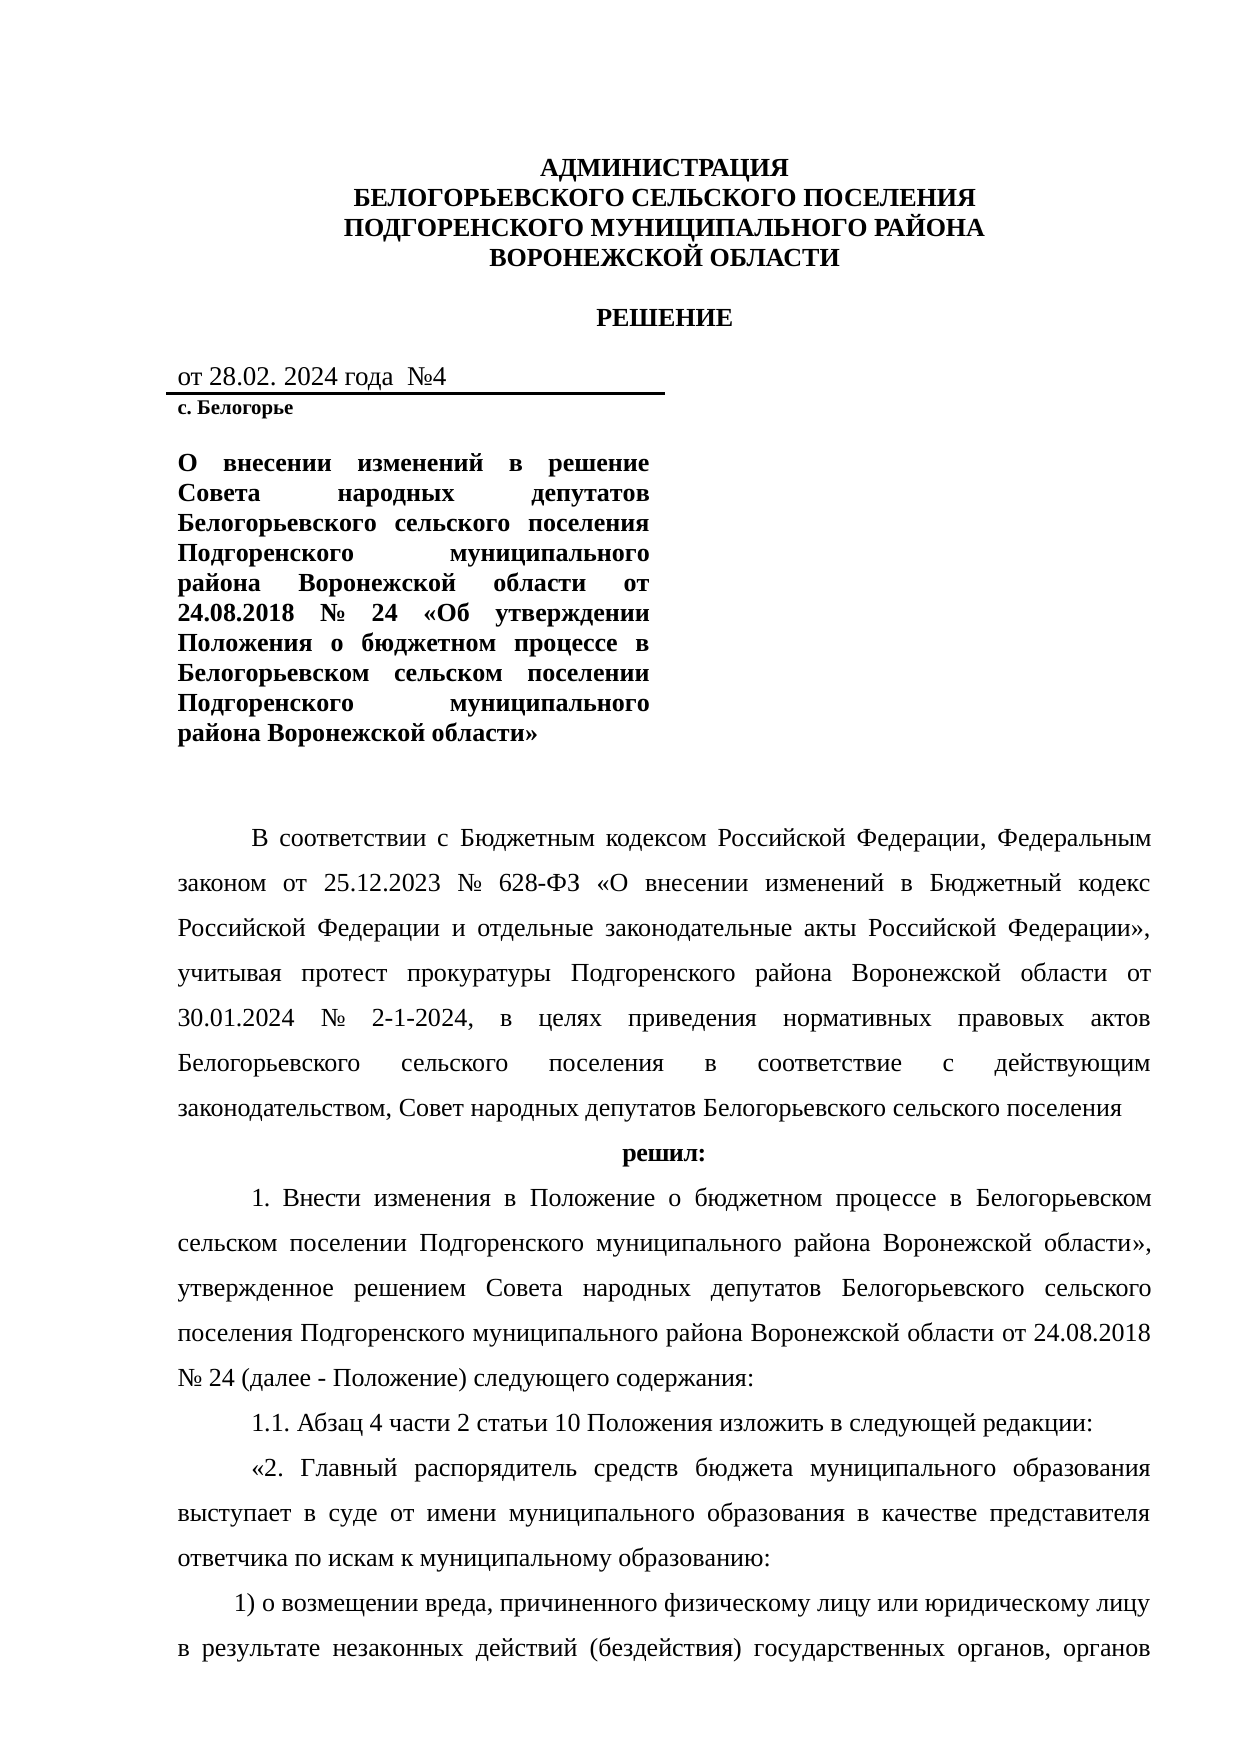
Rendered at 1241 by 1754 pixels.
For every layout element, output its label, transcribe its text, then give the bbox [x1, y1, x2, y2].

text ПОДГОРЕНСКОГО МУНИЦИПАЛЬНОГО РАЙОНА [177, 212, 1152, 242]
text «2. Главный распорядитель средств бюджета муниципального образования выступает в суде от имени муниципального образования в качестве представителя ответчика по искам к муниципальному образованию: [177, 1452, 1152, 1572]
text АДМИНИСТРАЦИЯ [177, 152, 1152, 182]
text 1. Внести изменения в Положение о бюджетном процессе в Белогорьевском сельском поселении Подгоренского муниципального района Воронежской области», утвержденное решением Совета народных депутатов Белогорьевского сельского поселения Подгоренского муниципального района Воронежской области от 24.08.2018 № 24 (далее - Положение) следующего содержания: [177, 1182, 1152, 1392]
table_header от 28.02. 2024 года №4 [166, 360, 664, 392]
text решил: [177, 1137, 1152, 1167]
text БЕЛОГОРЬЕВСКОГО СЕЛЬСКОГО ПОСЕЛЕНИЯ [177, 182, 1152, 212]
table_cell с. Белогорье [166, 395, 664, 419]
text 1.1. Абзац 4 части 2 статьи 10 Положения изложить в следующей редакции: [177, 1407, 1152, 1437]
text О внесении изменений в решение Совета народных депутатов Белогорьевского сельского поселения Подгоренского муниципального района Воронежской области от 24.08.2018 № 24 «Об утверждении Положения о бюджетном процессе в Белогорьевском сельском поселении Подгоренского муниципального района Воронежской области» [177, 447, 650, 747]
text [177, 1587, 1152, 1662]
text ВОРОНЕЖСКОЙ ОБЛАСТИ [177, 242, 1152, 272]
text РЕШЕНИЕ [177, 302, 1152, 332]
text В соответствии с Бюджетным кодексом Российской Федерации, Федеральным законом от 25.12.2023 № 628-ФЗ «О внесении изменений в Бюджетный кодекс Российской Федерации и отдельные законодательные акты Российской Федерации», учитывая протест прокуратуры Подгоренского района Воронежской области от 30.01.2024 № 2-1-2024, в целях приведения нормативных правовых актов Белогорьевского сельского поселения в соответствие с действующим законодательством, Совет народных депутатов Белогорьевского сельского поселения [177, 822, 1152, 1122]
